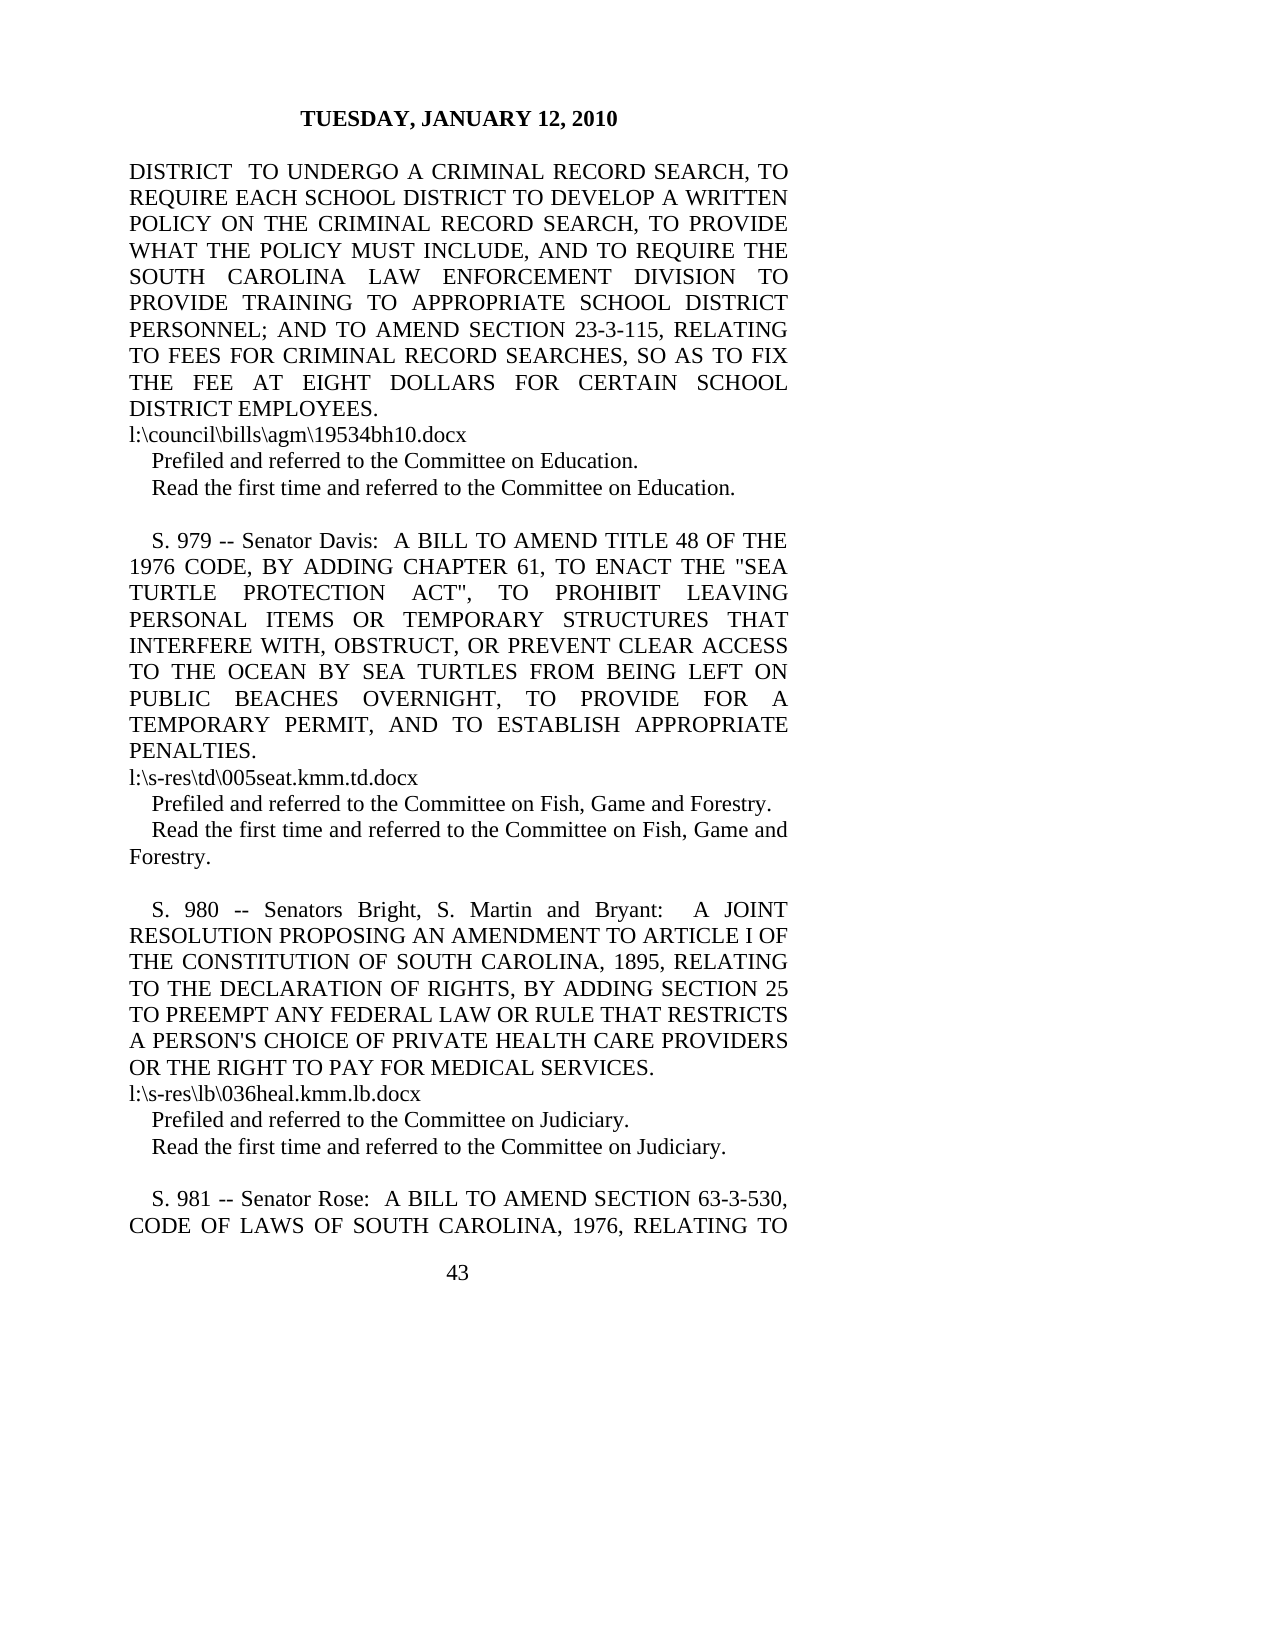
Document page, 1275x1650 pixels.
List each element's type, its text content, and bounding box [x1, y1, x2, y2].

text Prefiled and referred to the Committee on Judiciary. [129, 1106, 789, 1133]
text l:\s-res\td\005seat.kmm.td.docx [129, 764, 789, 790]
text l:\council\bills\agm\19534bh10.docx [129, 421, 789, 448]
text Prefiled and referred to the Committee on Education. [129, 448, 789, 474]
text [129, 158, 789, 421]
text Prefiled and referred to the Committee on Fish, Game and Forestry. [129, 790, 789, 817]
text l:\s-res\lb\036heal.kmm.lb.docx [129, 1080, 789, 1106]
text Read the first time and referred to the Committee on Education. [129, 474, 789, 500]
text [129, 1186, 789, 1238]
text Read the first time and referred to the Committee on Judiciary. [129, 1133, 789, 1159]
text S. 979 -- Senator Davis: A BILL TO AMEND TITLE 48 OF THE 1976 CODE, BY ADDING CHAPTER 61, TO ENACT THE "SEA TURTLE PROTECTION ACT", TO PROHIBIT LEAVING PERSONAL ITEMS OR TEMPORARY STRUCTURES THAT INTERFERE WITH, OBSTRUCT, OR PREVENT CLEAR ACCESS TO THE OCEAN BY SEA TURTLES FROM BEING LEFT ON PUBLIC BEACHES OVERNIGHT, TO PROVIDE FOR A TEMPORARY PERMIT, AND TO ESTABLISH APPROPRIATE PENALTIES. [129, 527, 789, 764]
text Read the first time and referred to the Committee on Fish, Game and Forestry. [129, 817, 789, 869]
text S. 980 -- Senators Bright, S. Martin and Bryant: A JOINT RESOLUTION PROPOSING AN AMENDMENT TO ARTICLE I OF THE CONSTITUTION OF SOUTH CAROLINA, 1895, RELATING TO THE DECLARATION OF RIGHTS, BY ADDING SECTION 25 TO PREEMPT ANY FEDERAL LAW OR RULE THAT RESTRICTS A PERSON'S CHOICE OF PRIVATE HEALTH CARE PROVIDERS OR THE RIGHT TO PAY FOR MEDICAL SERVICES. [129, 896, 789, 1080]
